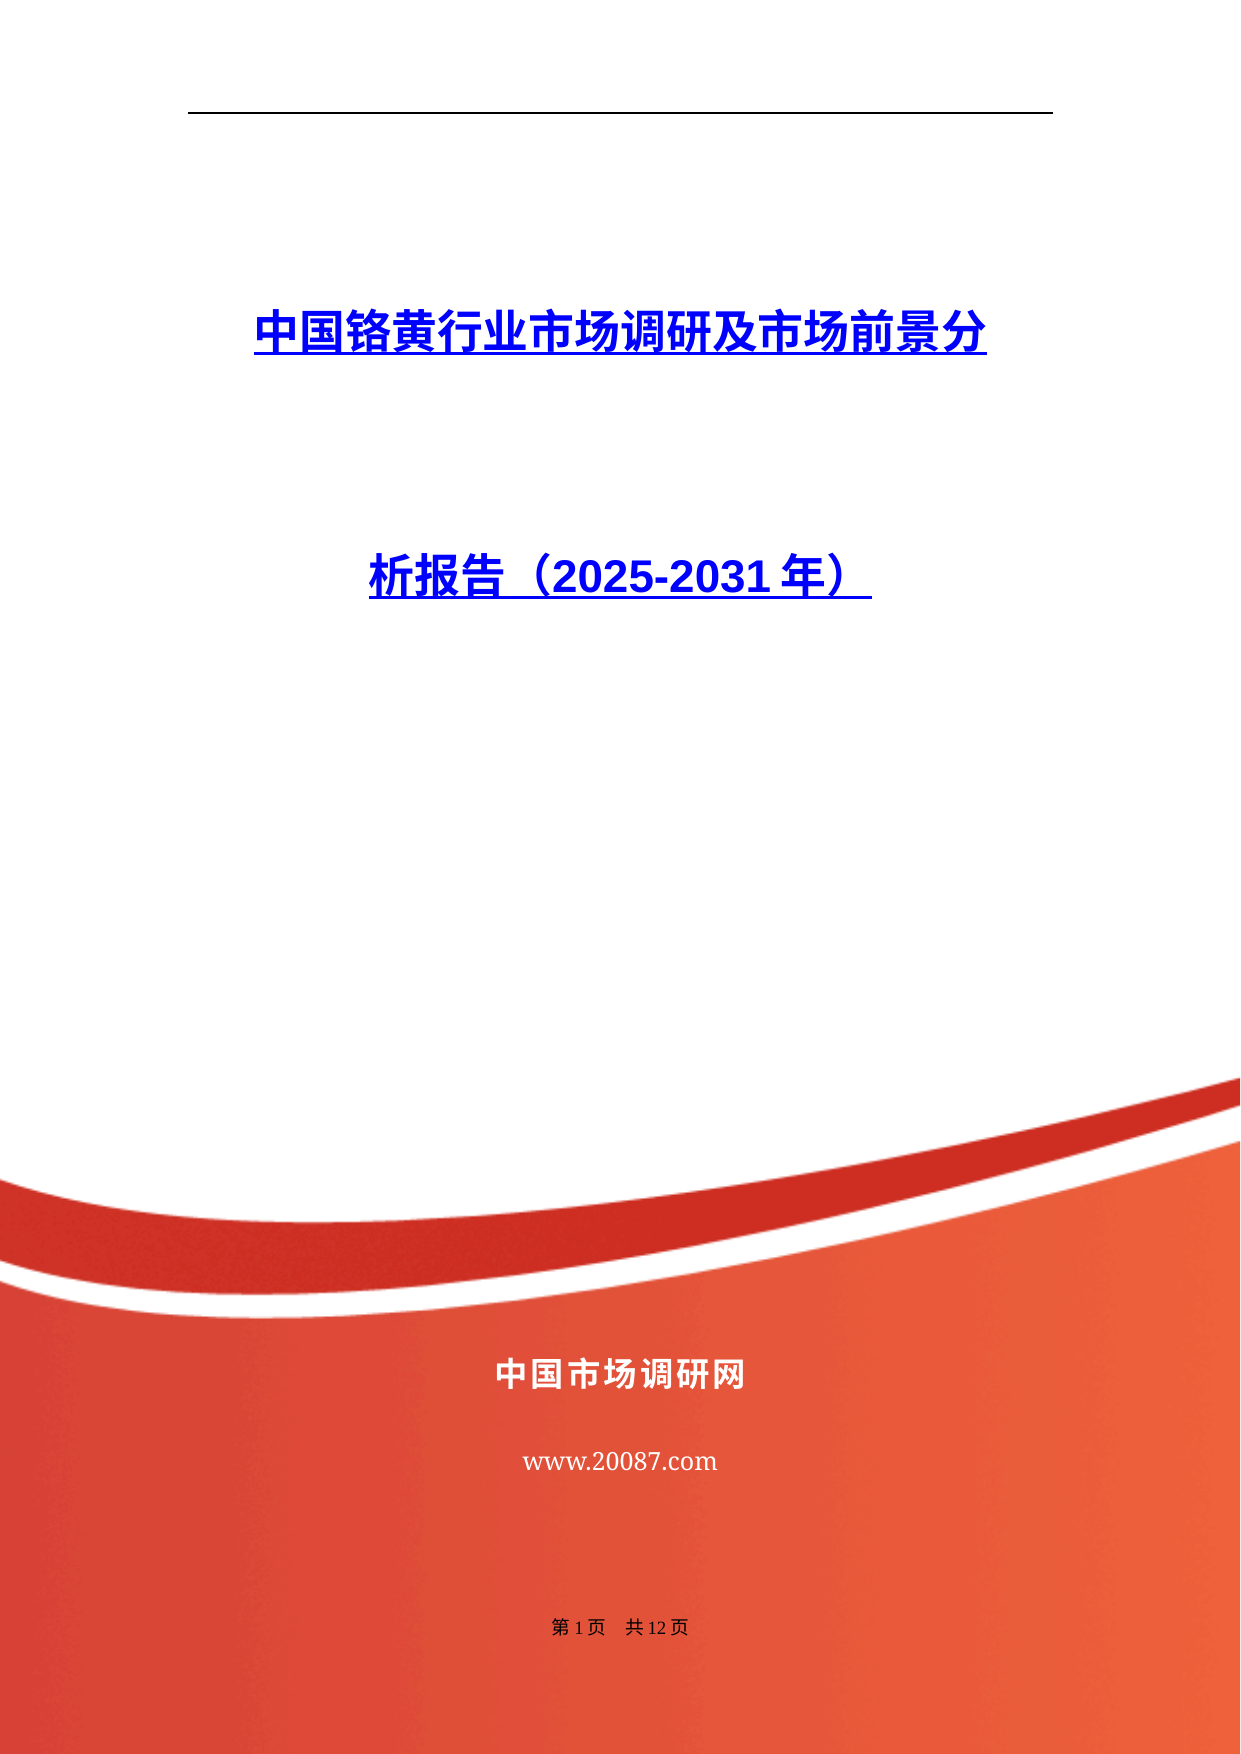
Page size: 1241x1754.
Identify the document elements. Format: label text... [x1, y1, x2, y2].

subtitle 中国市场调研网 [187, 1339, 1053, 1404]
table_header 中国铬黄行业市场调研及市场前景分析报告（2025-2031年） [188, 207, 1053, 773]
text www.20087.com [187, 1428, 1053, 1493]
picture [0, 1006, 1241, 1754]
